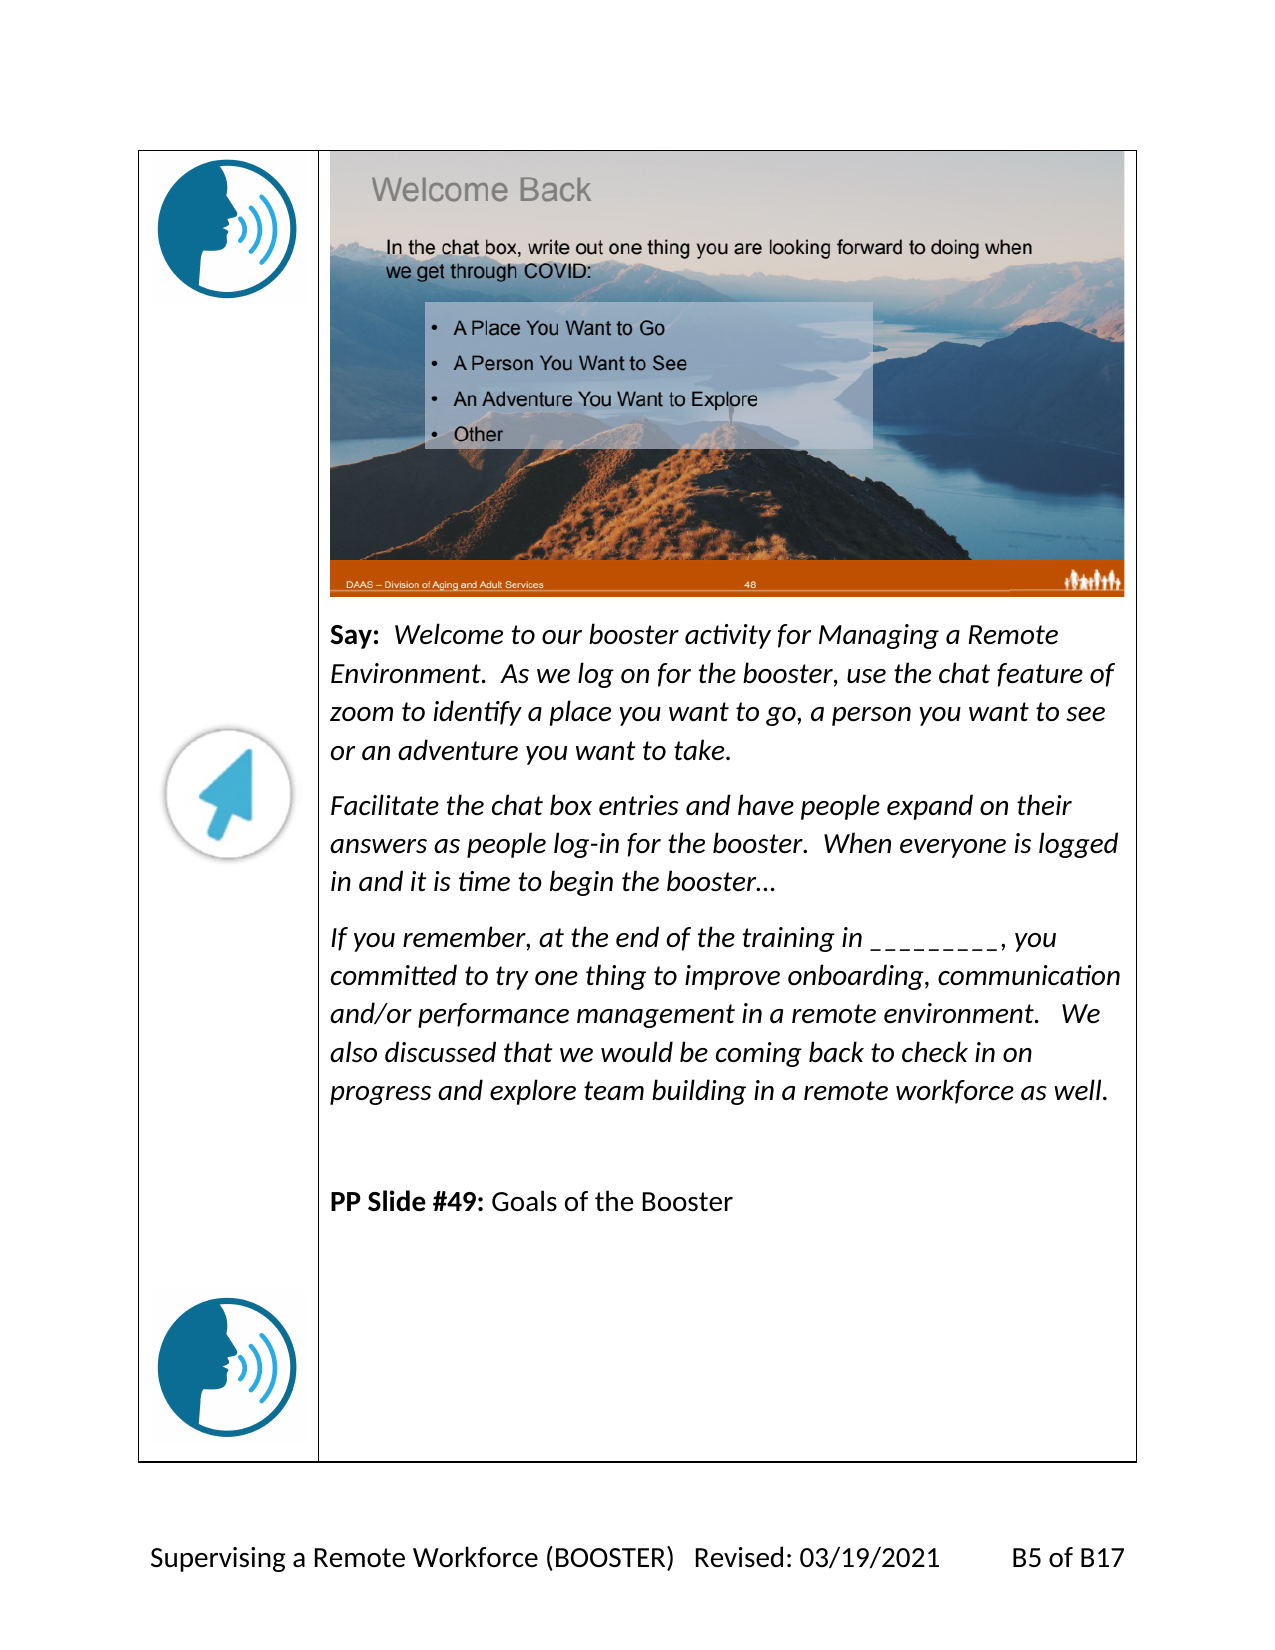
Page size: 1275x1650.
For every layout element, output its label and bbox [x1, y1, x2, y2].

table_header [139, 151, 318, 1461]
picture [150, 1289, 306, 1443]
picture [150, 151, 306, 304]
table_header [319, 151, 1136, 1461]
picture [150, 720, 307, 874]
